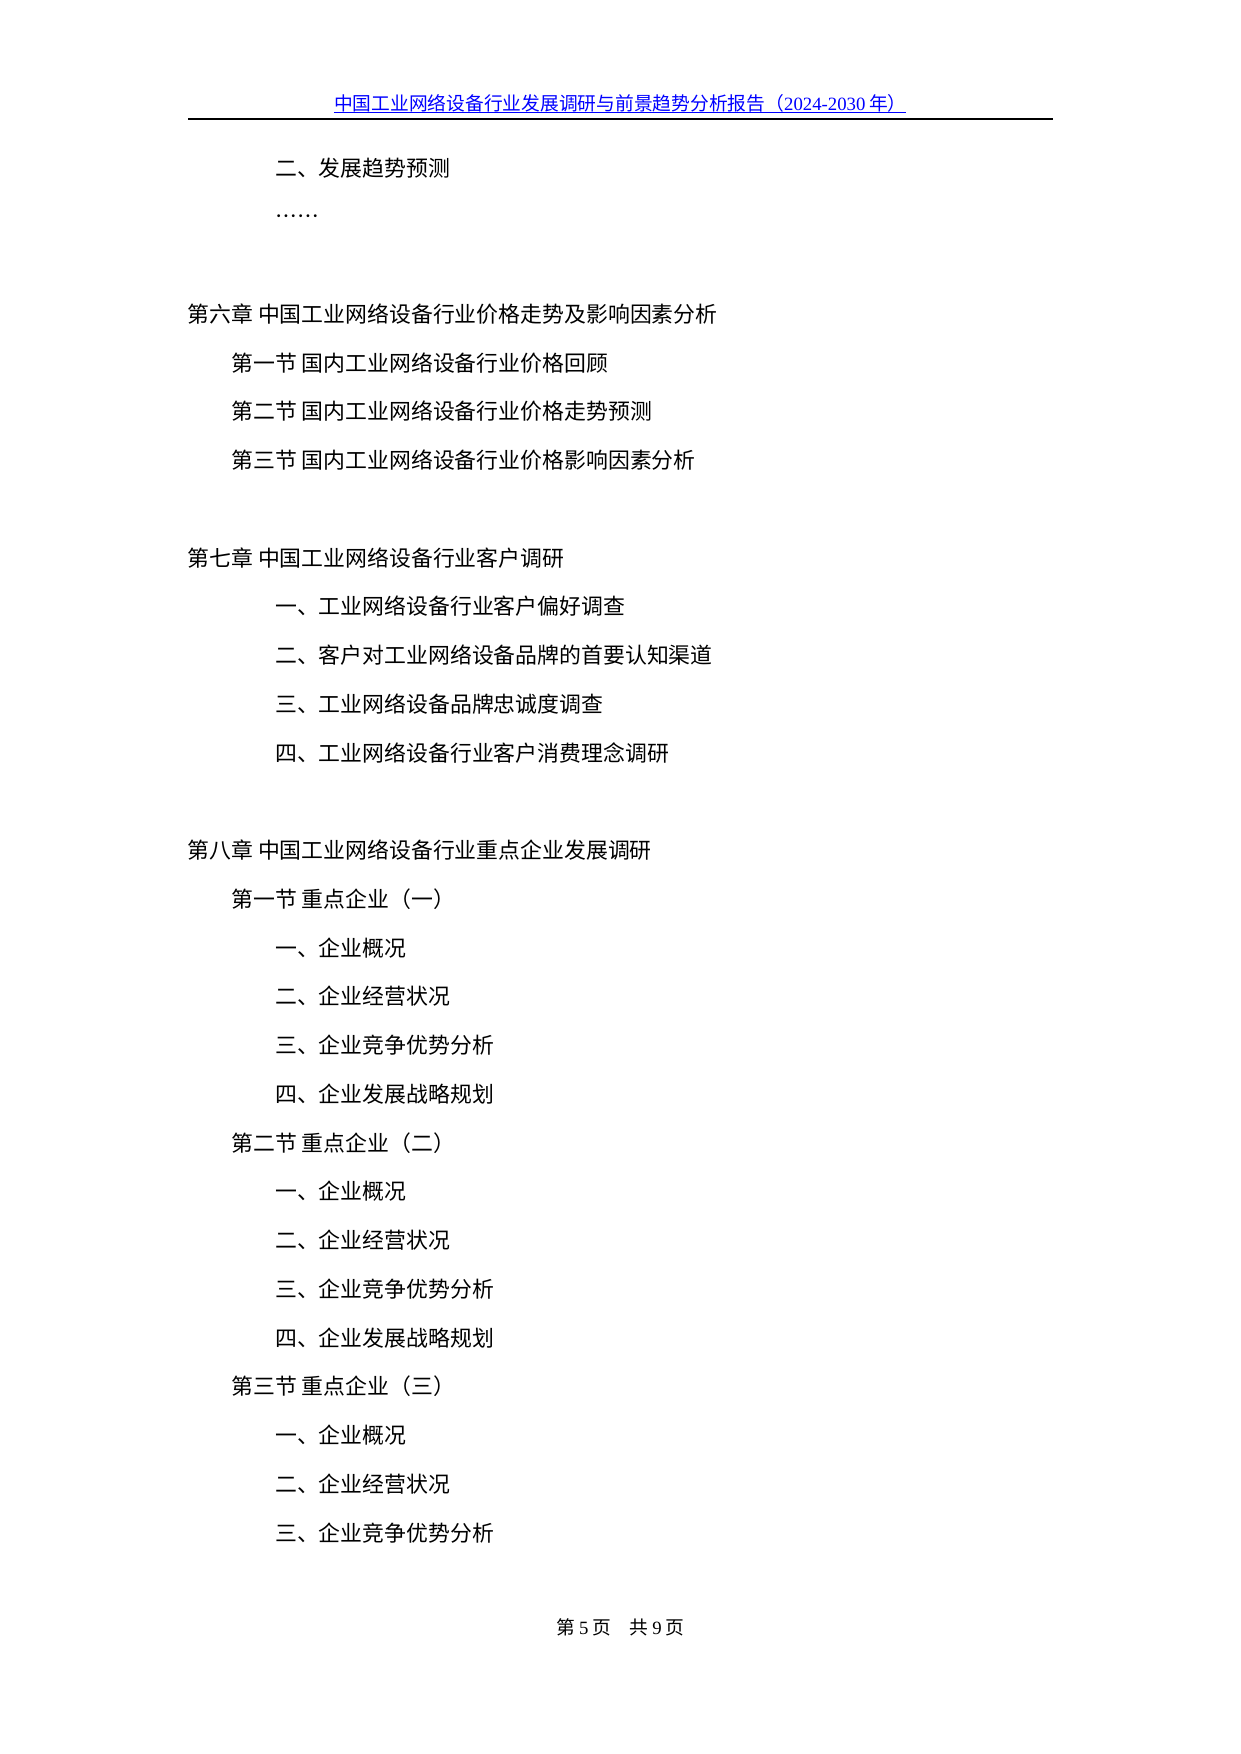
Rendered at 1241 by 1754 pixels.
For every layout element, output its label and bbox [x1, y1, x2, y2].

text [187, 150, 1053, 1548]
